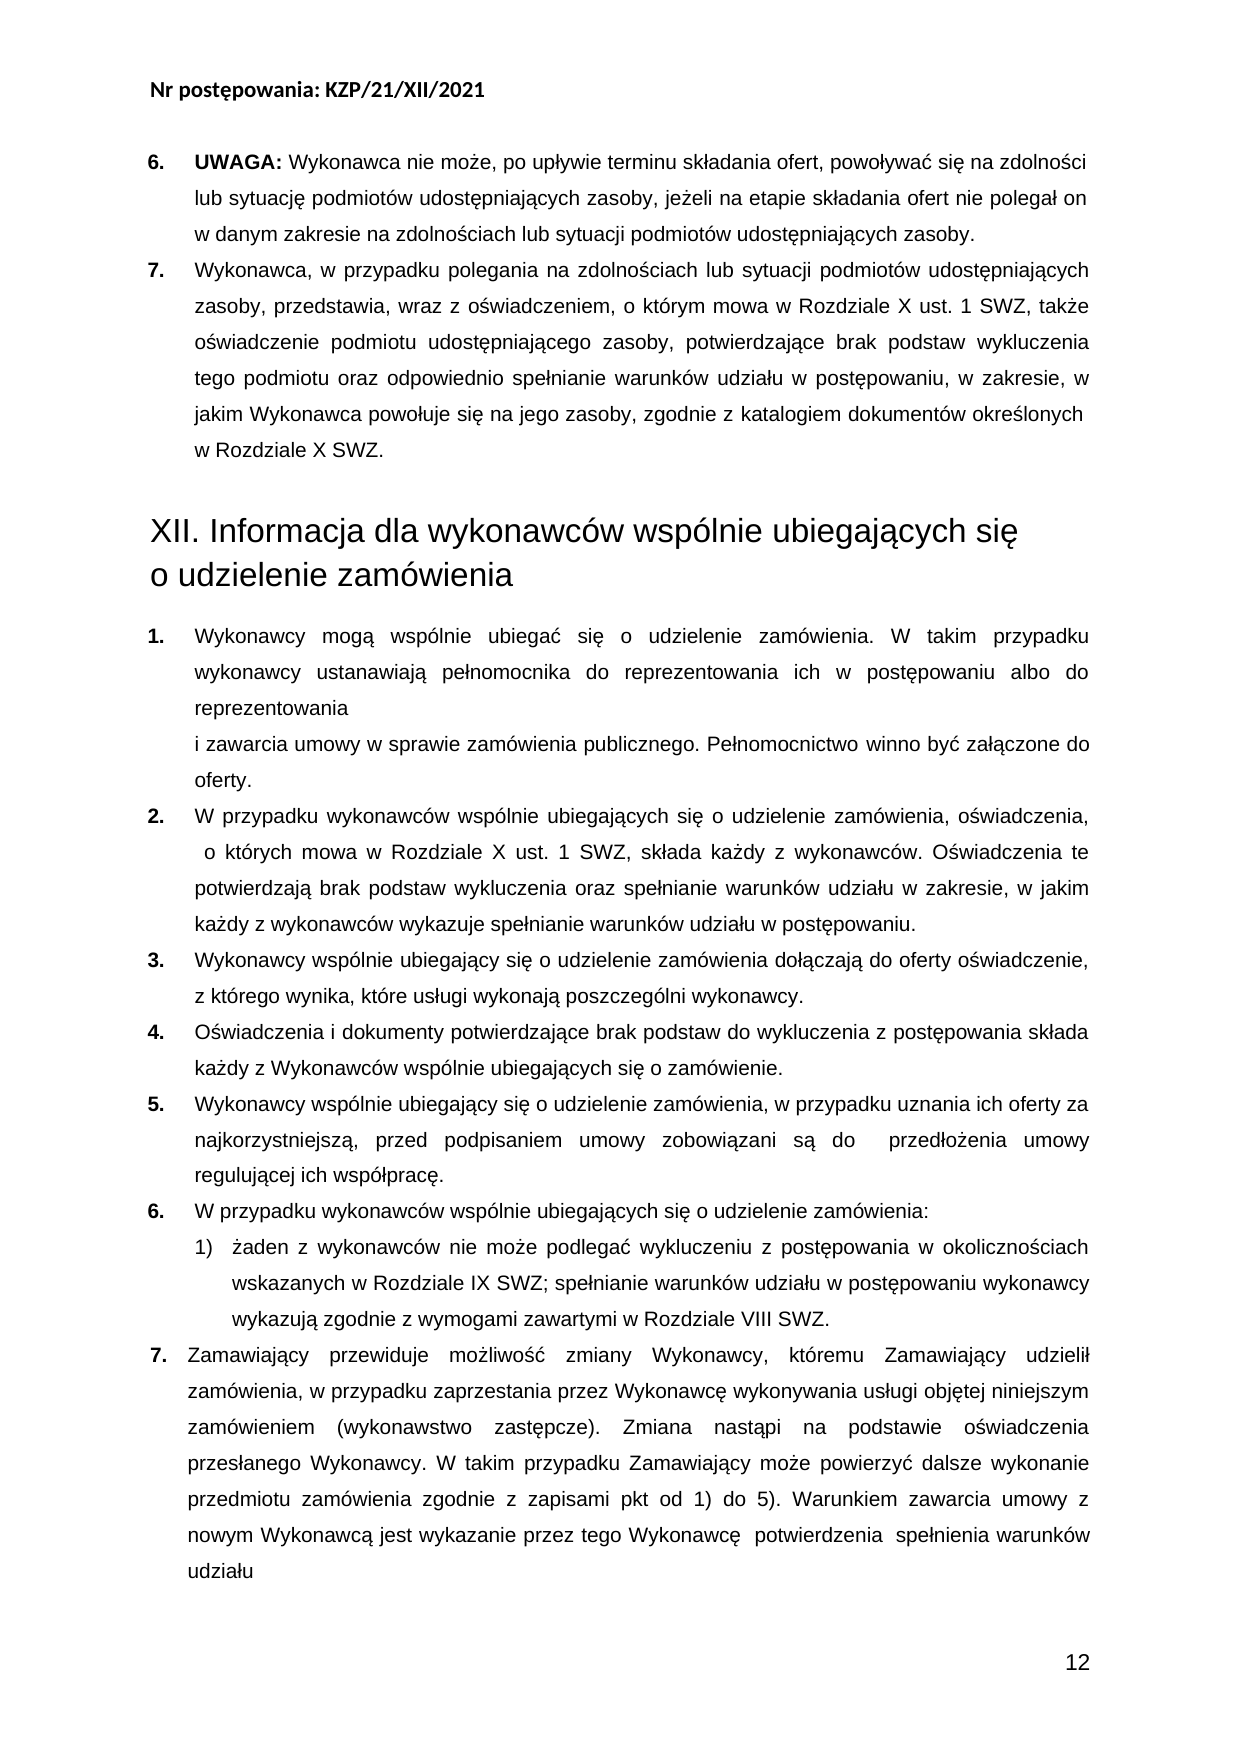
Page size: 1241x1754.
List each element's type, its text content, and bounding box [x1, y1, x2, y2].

list Wykonawcy wspólnie ubiegający się o udzielenie zamówienia, w przypadku uznania ich oferty za najkorzystniejszą, przed podpisaniem umowy zobowiązani są do przedłożenia umowy regulującej ich współpracę. [147, 1091, 1090, 1187]
list Wykonawca, w przypadku polegania na zdolnościach lub sytuacji podmiotów udostępniających zasoby, przedstawia, wraz z oświadczeniem, o którym mowa w Rozdziale X ust. 1 SWZ, także oświadczenie podmiotu udostępniającego zasoby, potwierdzające brak podstaw wykluczenia tego podmiotu oraz odpowiednio spełnianie warunków udziału w postępowaniu, w zakresie, w jakim Wykonawca powołuje się na jego zasoby, zgodnie z katalogiem dokumentów określonych w Rozdziale X SWZ. [147, 258, 1090, 461]
list W przypadku wykonawców wspólnie ubiegających się o udzielenie zamówienia: [147, 1199, 1090, 1223]
list UWAGA: Wykonawca nie może, po upływie terminu składania ofert, powoływać się na zdolności lub sytuację podmiotów udostępniających zasoby, jeżeli na etapie składania ofert nie polegał on w danym zakresie na zdolnościach lub sytuacji podmiotów udostępniających zasoby. [147, 150, 1088, 246]
list Wykonawcy wspólnie ubiegający się o udzielenie zamówienia dołączają do oferty oświadczenie, z którego wynika, które usługi wykonają poszczególni wykonawcy. [147, 948, 1090, 1008]
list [150, 1343, 1090, 1583]
list W przypadku wykonawców wspólnie ubiegających się o udzielenie zamówienia, oświadczenia, o których mowa w Rozdziale X ust. 1 SWZ, składa każdy z wykonawców. Oświadczenia te potwierdzają brak podstaw wykluczenia oraz spełnianie warunków udziału w zakresie, w jakim każdy z wykonawców wykazuje spełnianie warunków udziału w postępowaniu. [147, 804, 1090, 936]
list Wykonawcy mogą wspólnie ubiegać się o udzielenie zamówienia. W takim przypadku wykonawcy ustanawiają pełnomocnika do reprezentowania ich w postępowaniu albo do reprezentowania i zawarcia umowy w sprawie zamówienia publicznego. Pełnomocnictwo winno być załączone do oferty. [147, 624, 1090, 792]
list Oświadczenia i dokumenty potwierdzające brak podstaw do wykluczenia z postępowania składa każdy z Wykonawców wspólnie ubiegających się o zamówienie. [147, 1019, 1090, 1079]
subtitle XII. Informacja dla wykonawców wspólnie ubiegających się o udzielenie zamówienia [150, 511, 1090, 593]
list żaden z wykonawców nie może podlegać wykluczeniu z postępowania w okolicznościach wskazanych w Rozdziale IX SWZ; spełnianie warunków udziału w postępowaniu wykonawcy wykazują zgodnie z wymogami zawartymi w Rozdziale VIII SWZ. [194, 1235, 1090, 1331]
